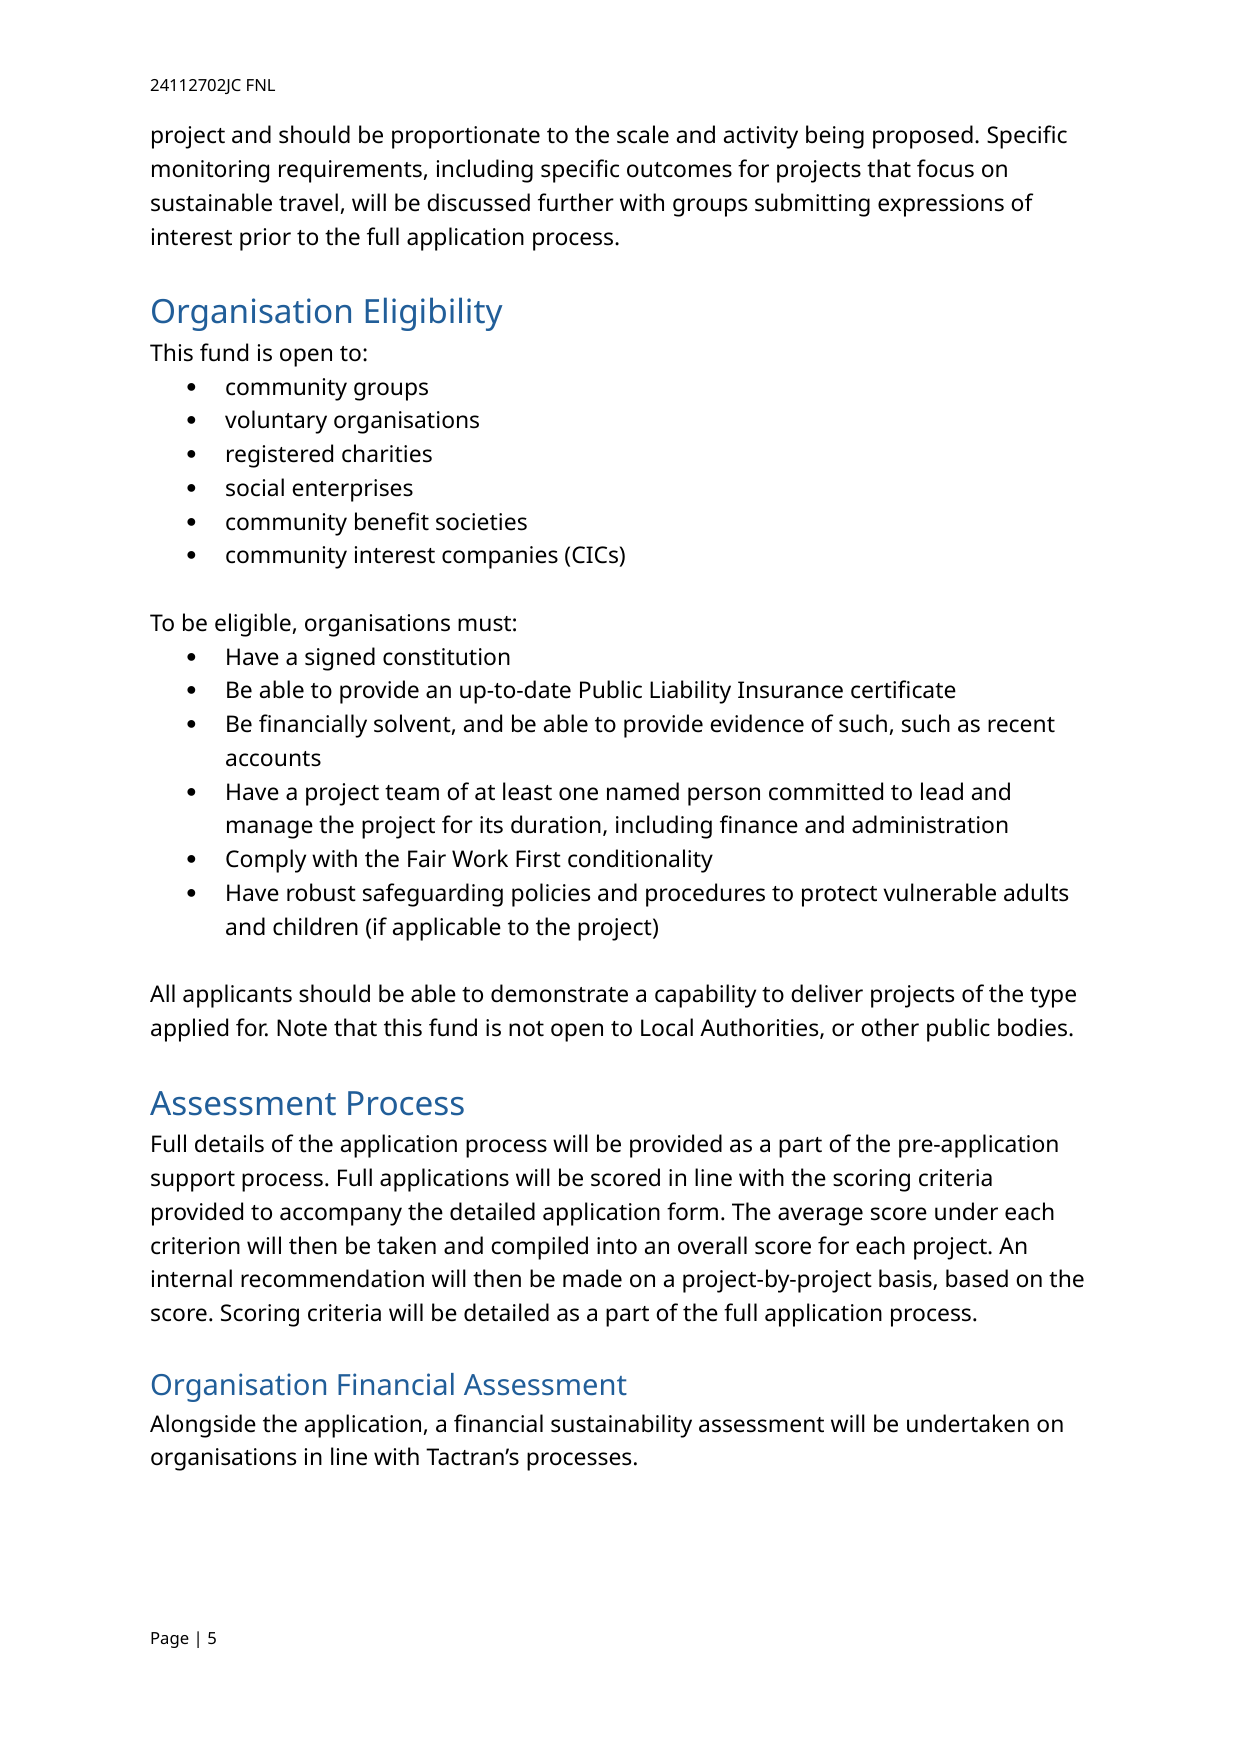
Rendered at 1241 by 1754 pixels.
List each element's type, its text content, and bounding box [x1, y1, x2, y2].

list Have a signed constitution [187, 641, 1090, 672]
list Have a project team of at least one named person committed to lead and manage the project for its duration, including finance and administration [187, 776, 1090, 841]
list community groups [187, 371, 1090, 402]
text To be eligible, organisations must: [150, 607, 1090, 638]
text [150, 119, 1090, 252]
list social enterprises [187, 472, 1090, 503]
list community benefit societies [187, 506, 1090, 537]
text Full details of the application process will be provided as a part of the pre-application support process. Full applications will be scored in line with the scoring criteria provided to accompany the detailed application form. The average score under each criterion will then be taken and compiled into an overall score for each project. An internal recommendation will then be made on a project-by-project basis, based on the score. Scoring criteria will be detailed as a part of the full application process. [150, 1128, 1090, 1328]
list Comply with the Fair Work First conditionality [187, 843, 1090, 874]
list registered charities [187, 438, 1090, 469]
text This fund is open to: [150, 337, 1090, 368]
list Be financially solvent, and be able to provide evidence of such, such as recent accounts [187, 708, 1090, 773]
list community interest companies (CICs) [187, 539, 1090, 571]
list voluntary organisations [187, 404, 1090, 436]
subtitle Organisation Eligibility [150, 288, 1090, 333]
list Be able to provide an up-to-date Public Liability Insurance certificate [187, 674, 1090, 706]
text All applicants should be able to demonstrate a capability to deliver projects of the type applied for. Note that this fund is not open to Local Authorities, or other public bodies. [150, 978, 1090, 1043]
text Alongside the application, a financial sustainability assessment will be undertaken on organisations in line with Tactran’s processes. [150, 1407, 1090, 1472]
subtitle Assessment Process [150, 1079, 1090, 1125]
list Have robust safeguarding policies and procedures to protect vulnerable adults and children (if applicable to the project) [187, 877, 1090, 942]
subtitle Organisation Financial Assessment [150, 1365, 1090, 1404]
